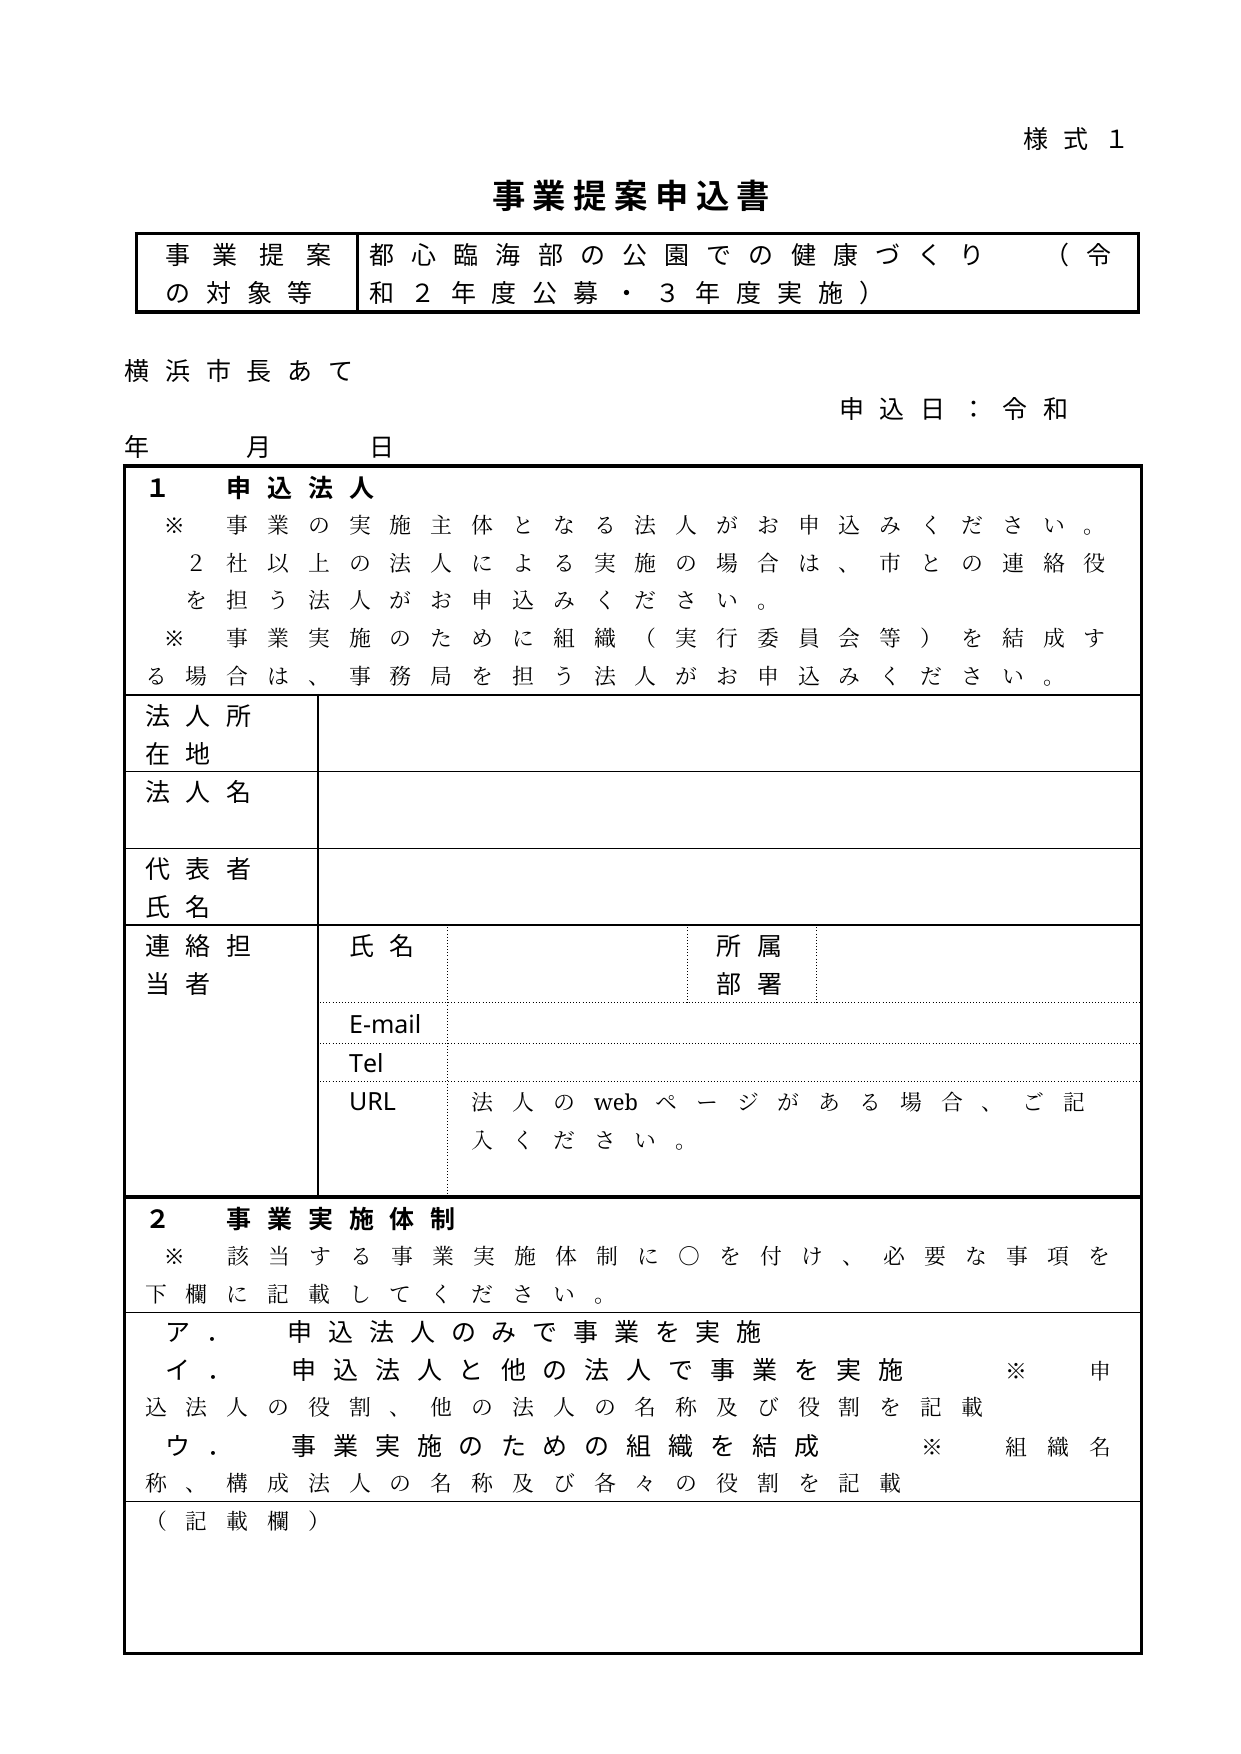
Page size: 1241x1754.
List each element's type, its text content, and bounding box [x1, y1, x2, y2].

text 申込日：令和 年 月 日 [124, 389, 1145, 464]
table_cell 法人所在地 [126, 696, 317, 771]
text 事業提案申込書 [124, 156, 1145, 232]
table_header １ 申込法人 ※ 事業の実施主体となる法人がお申込みください。２社以上の法人による実施の場合は、市との連絡役を担う法人がお申込みください。 ※ 事業実施のために組織（実行委員会等）を結成する場合は、事務局を担う法人がお申込みください。 [126, 468, 1140, 694]
table_cell 代表者氏名 [126, 849, 317, 924]
table_cell 所属部署 [687, 926, 816, 1002]
table_cell （記載欄） [126, 1502, 1140, 1652]
table_cell ２ 事業実施体制 ※ 該当する事業実施体制に○を付け、必要な事項を下欄に記載してください。 [126, 1199, 1140, 1312]
table_cell [319, 696, 1140, 771]
table_cell [447, 926, 687, 1002]
table_cell 氏名 [319, 926, 447, 1002]
table_cell 法人名 [126, 772, 317, 848]
table_cell [816, 926, 1140, 1002]
text 横浜市長あて [124, 351, 1145, 389]
table_header 都心臨海部の公園での健康づくり （令和２年度公募・３年度実施） [359, 235, 1137, 310]
table_header 事業提案の対象等 [138, 235, 356, 310]
table_cell Tel [319, 1043, 447, 1081]
table_cell 連絡担当者 [126, 926, 317, 1195]
table_cell [319, 772, 1140, 848]
table_cell [447, 1002, 1140, 1042]
table_cell [447, 1043, 1140, 1081]
text 様式１ [124, 119, 1145, 156]
table_cell E-mail [319, 1002, 447, 1042]
table_cell ア． 申込法人のみで事業を実施 イ． 申込法人と他の法人で事業を実施 ※ 申込法人の役割、他の法人の名称及び役割を記載 ウ． 事業実施のための組織を結成 ※ 組織名称、構成法人の名称及び各々の役割を記載 [126, 1313, 1140, 1501]
table_cell 法人のwebページがある場合、ご記入ください。 [447, 1081, 1140, 1195]
table_cell [319, 849, 1140, 924]
table_cell URL [319, 1081, 447, 1195]
